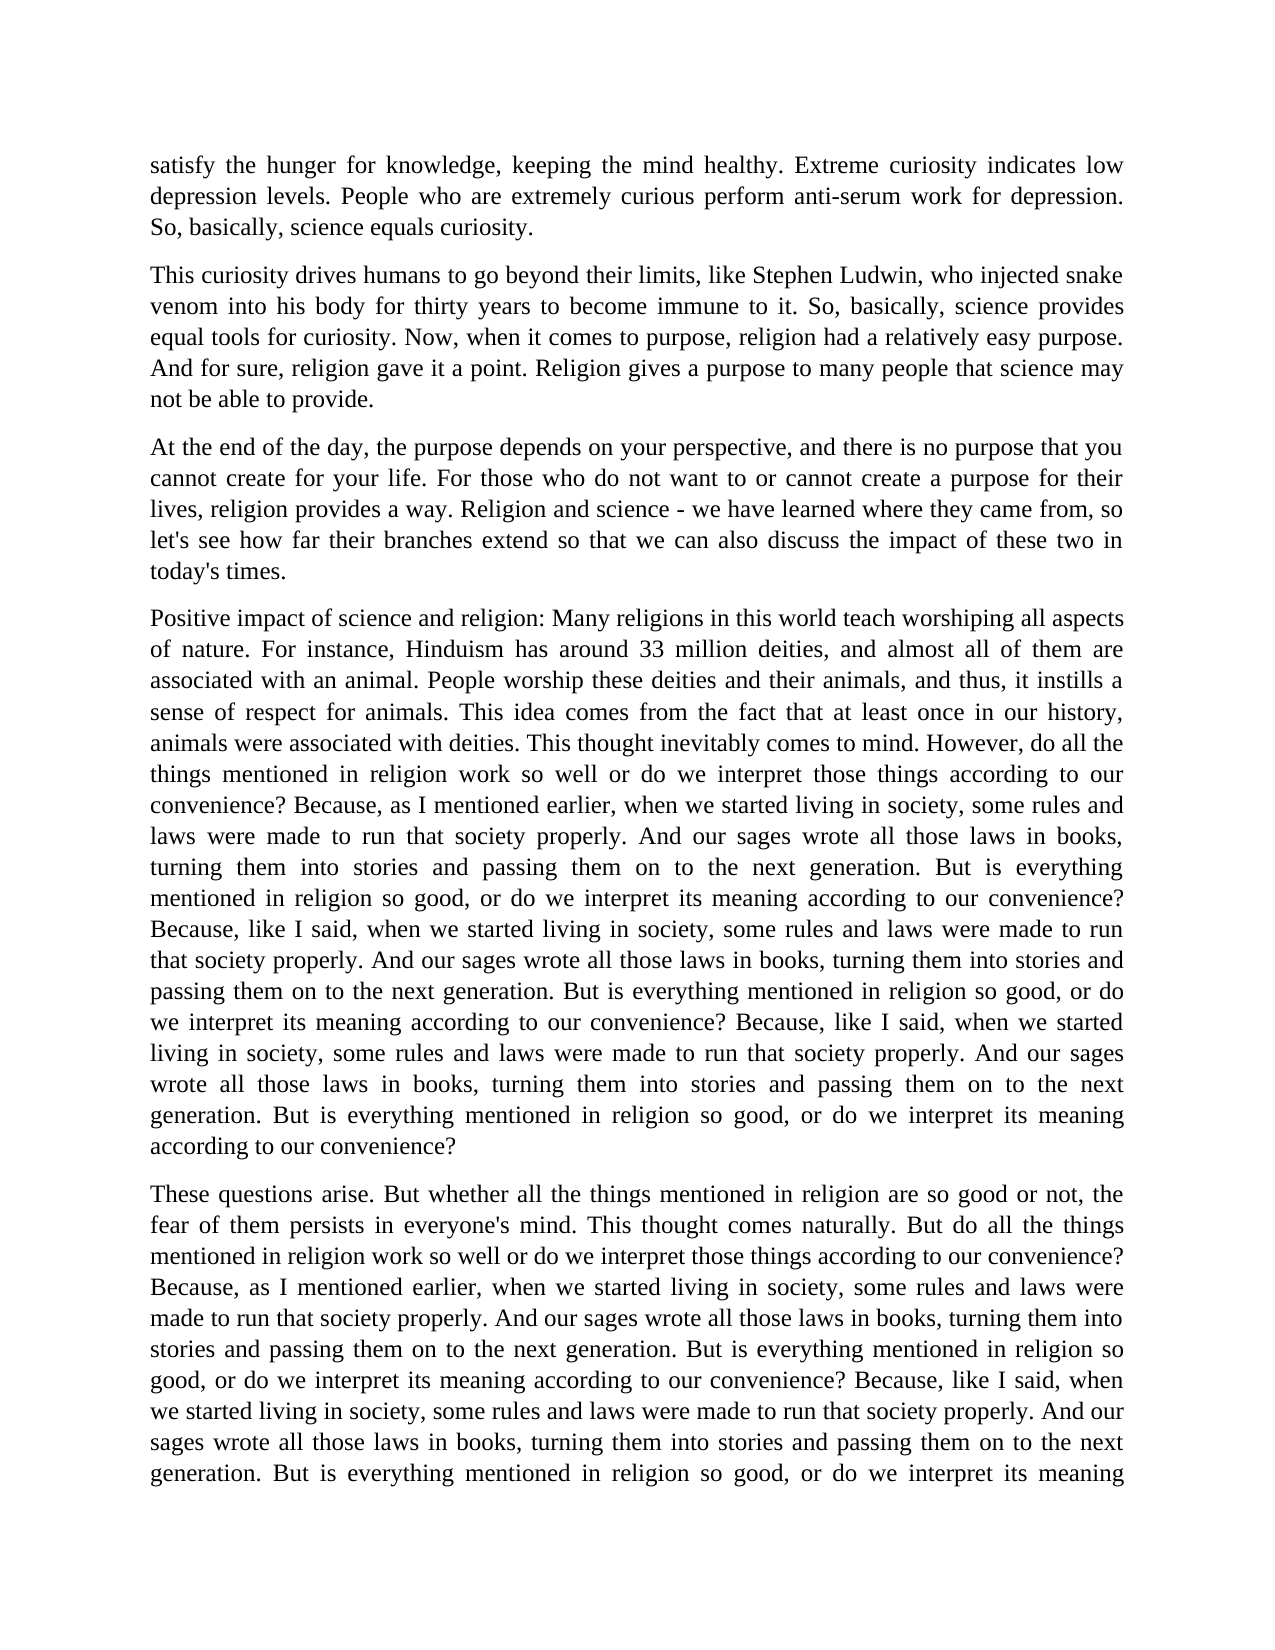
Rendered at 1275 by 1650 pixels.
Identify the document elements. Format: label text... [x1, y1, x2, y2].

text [150, 1179, 1125, 1487]
text This curiosity drives humans to go beyond their limits, like Stephen Ludwin, who injected snake venom into his body for thirty years to become immune to it. So, basically, science provides equal tools for curiosity. Now, when it comes to purpose, religion had a relatively easy purpose. And for sure, religion gave it a point. Religion gives a purpose to many people that science may not be able to provide. [150, 260, 1125, 413]
text Positive impact of science and religion: Many religions in this world teach worshiping all aspects of nature. For instance, Hinduism has around 33 million deities, and almost all of them are associated with an animal. People worship these deities and their animals, and thus, it instills a sense of respect for animals. This idea comes from the fact that at least once in our history, animals were associated with deities. This thought inevitably comes to mind. However, do all the things mentioned in religion work so well or do we interpret those things according to our convenience? Because, as I mentioned earlier, when we started living in society, some rules and laws were made to run that society properly. And our sages wrote all those laws in books, turning them into stories and passing them on to the next generation. But is everything mentioned in religion so good, or do we interpret its meaning according to our convenience? Because, like I said, when we started living in society, some rules and laws were made to run that society properly. And our sages wrote all those laws in books, turning them into stories and passing them on to the next generation. But is everything mentioned in religion so good, or do we interpret its meaning according to our convenience? Because, like I said, when we started living in society, some rules and laws were made to run that society properly. And our sages wrote all those laws in books, turning them into stories and passing them on to the next generation. But is everything mentioned in religion so good, or do we interpret its meaning according to our convenience? [150, 603, 1125, 1160]
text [150, 150, 1125, 241]
text At the end of the day, the purpose depends on your perspective, and there is no purpose that you cannot create for your life. For those who do not want to or cannot create a purpose for their lives, religion provides a way. Religion and science - we have learned where they came from, so let's see how far their branches extend so that we can also discuss the impact of these two in today's times. [150, 432, 1125, 584]
